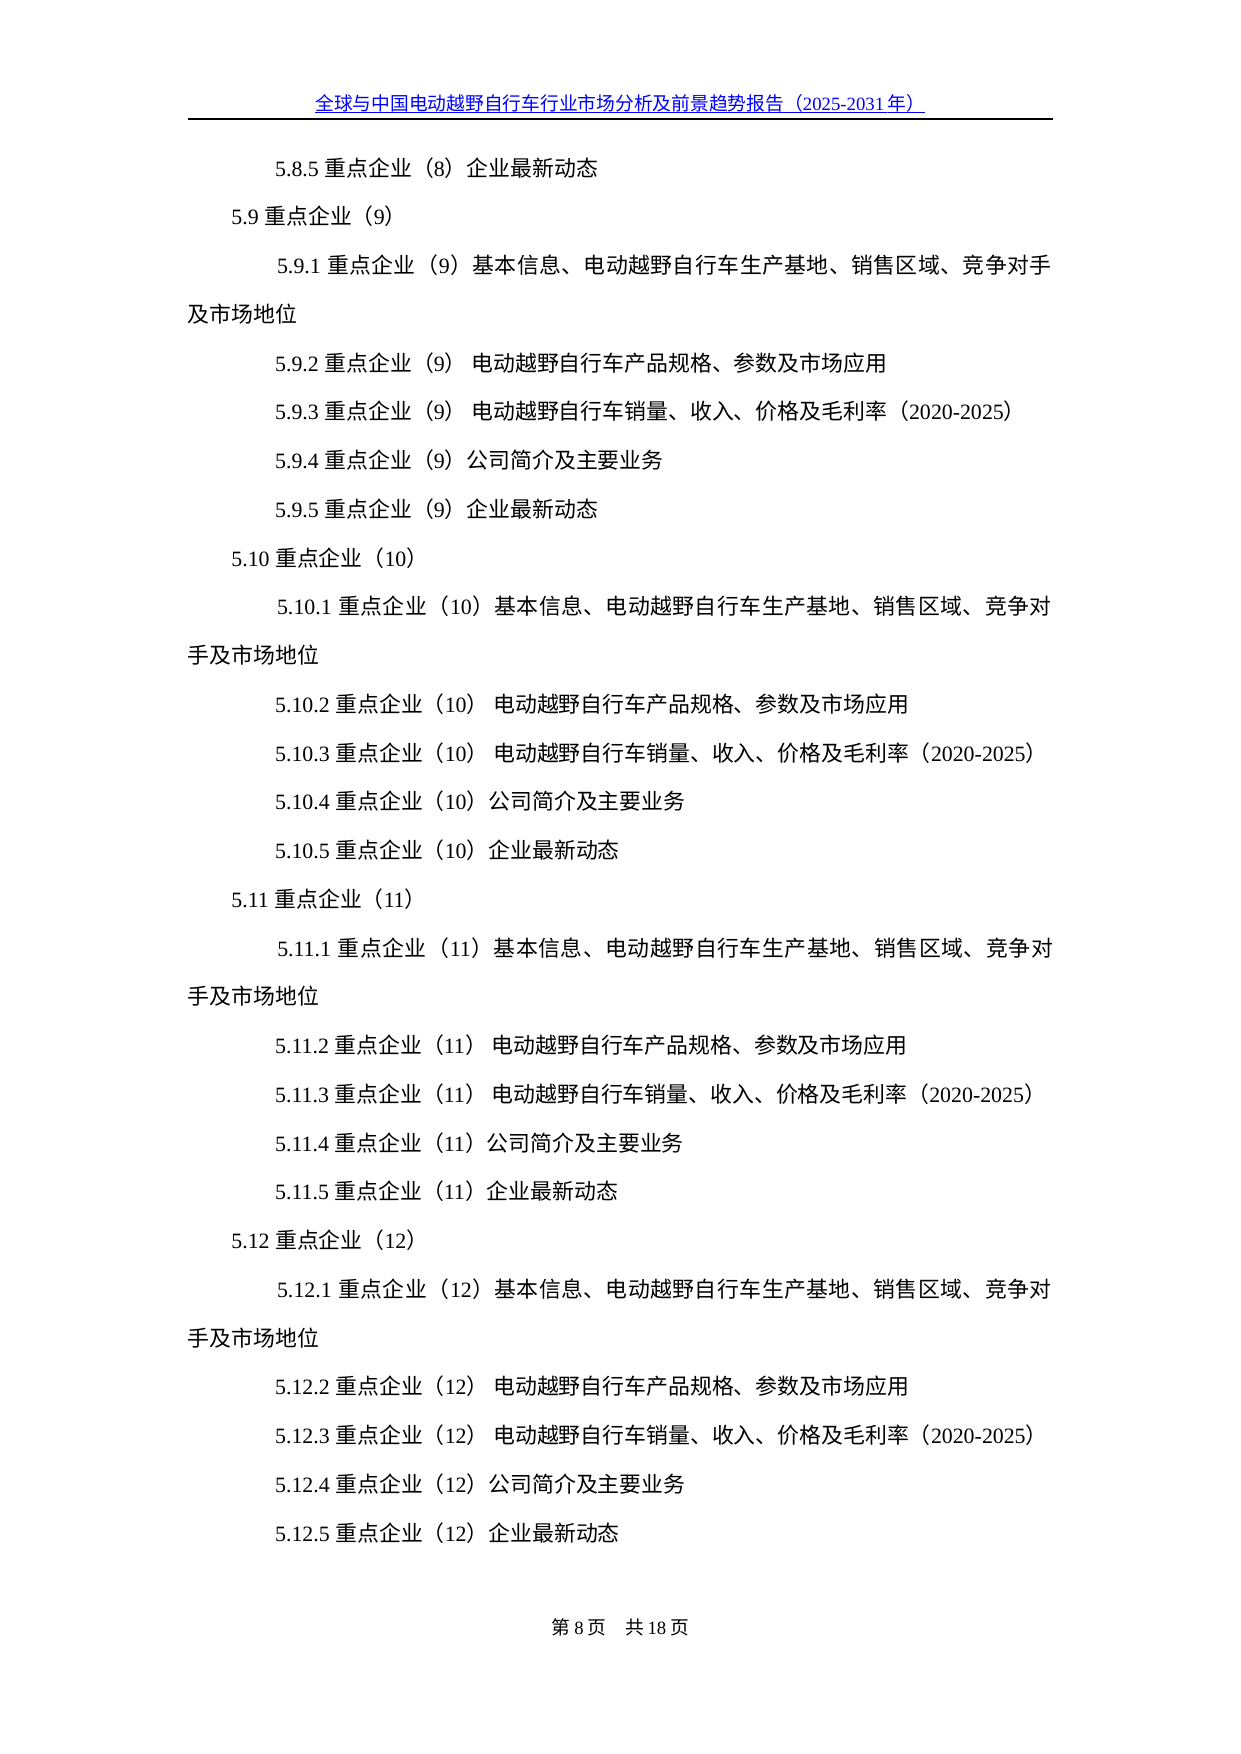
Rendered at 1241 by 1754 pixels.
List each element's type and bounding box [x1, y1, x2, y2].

text [187, 150, 1053, 1548]
